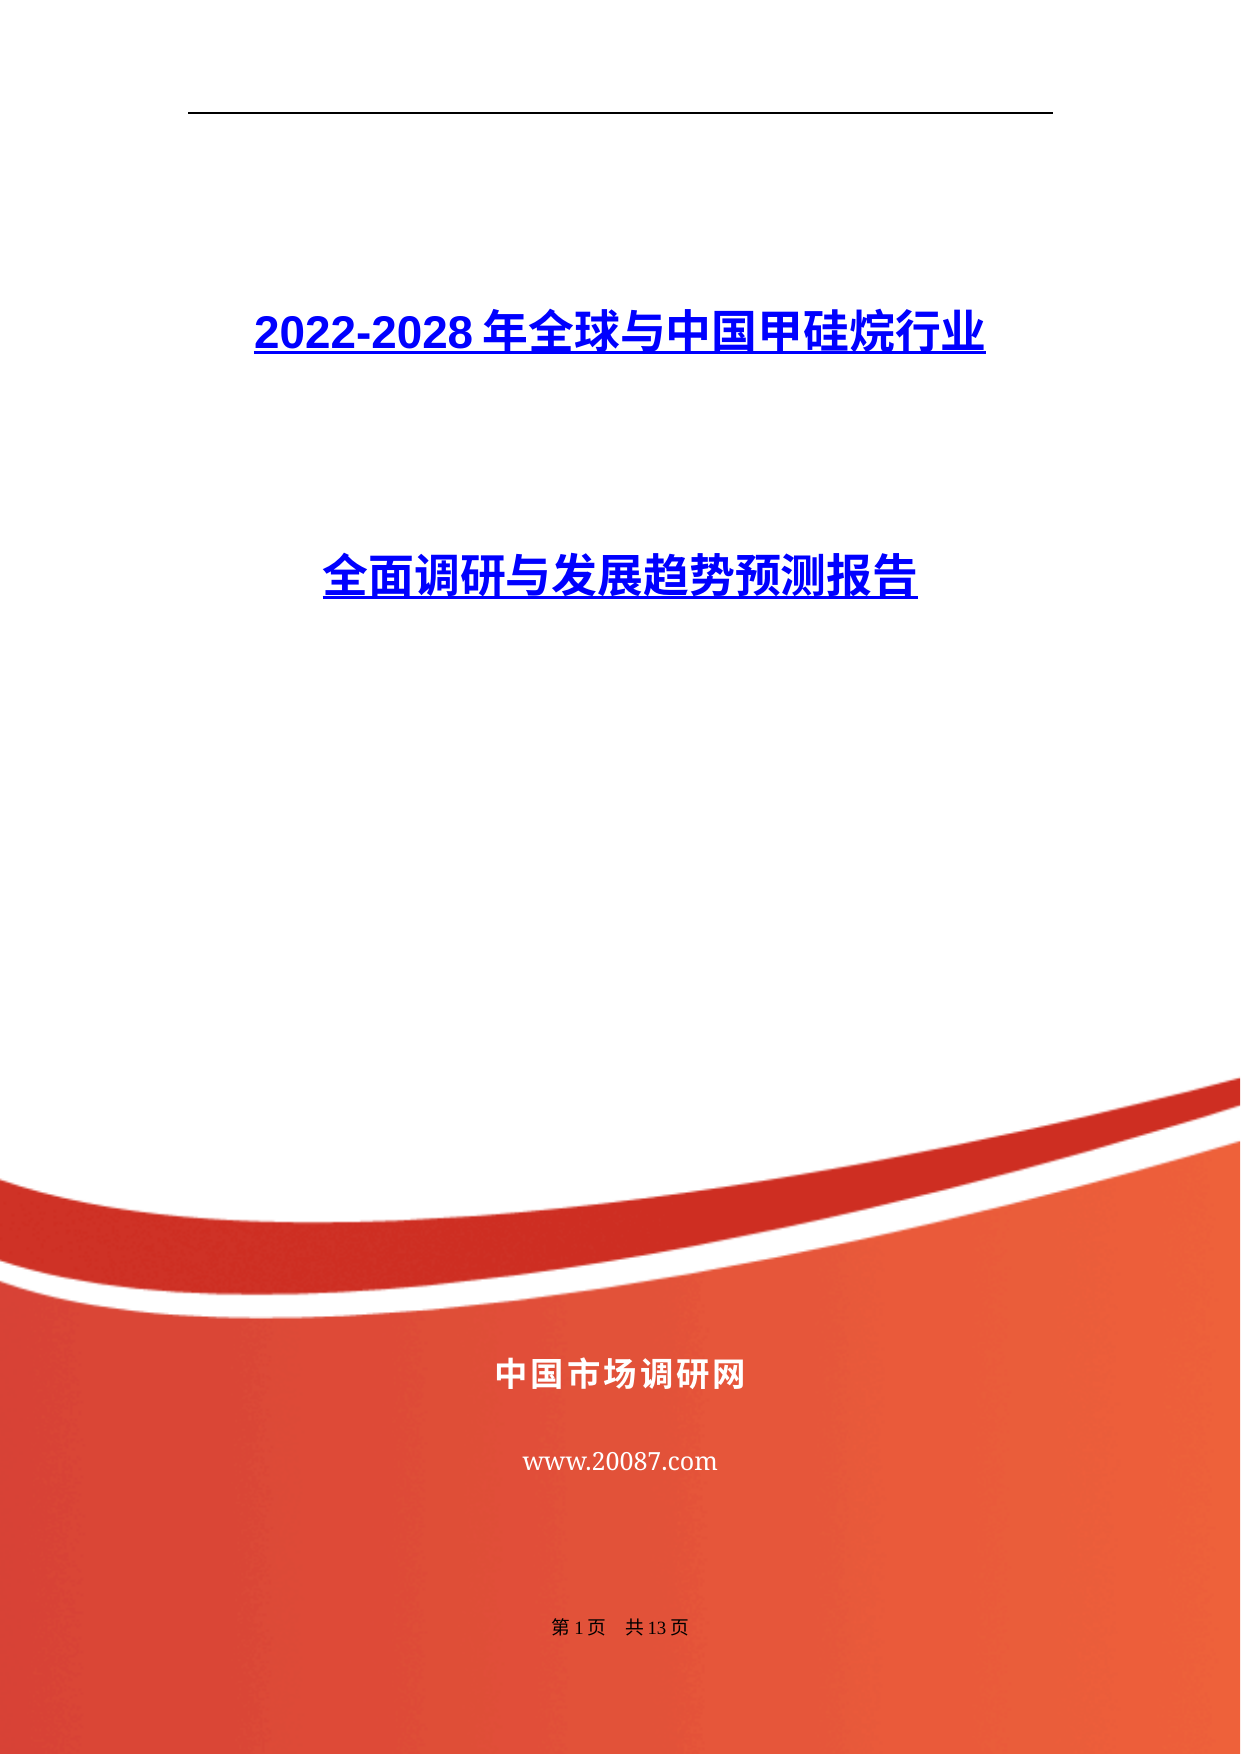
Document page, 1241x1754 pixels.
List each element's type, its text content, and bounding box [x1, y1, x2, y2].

table_header 2022-2028年全球与中国甲硅烷行业全面调研与发展趋势预测报告 [188, 207, 1053, 773]
text www.20087.com [187, 1428, 1053, 1493]
picture [0, 1006, 1241, 1754]
subtitle 中国市场调研网 [187, 1339, 1053, 1404]
